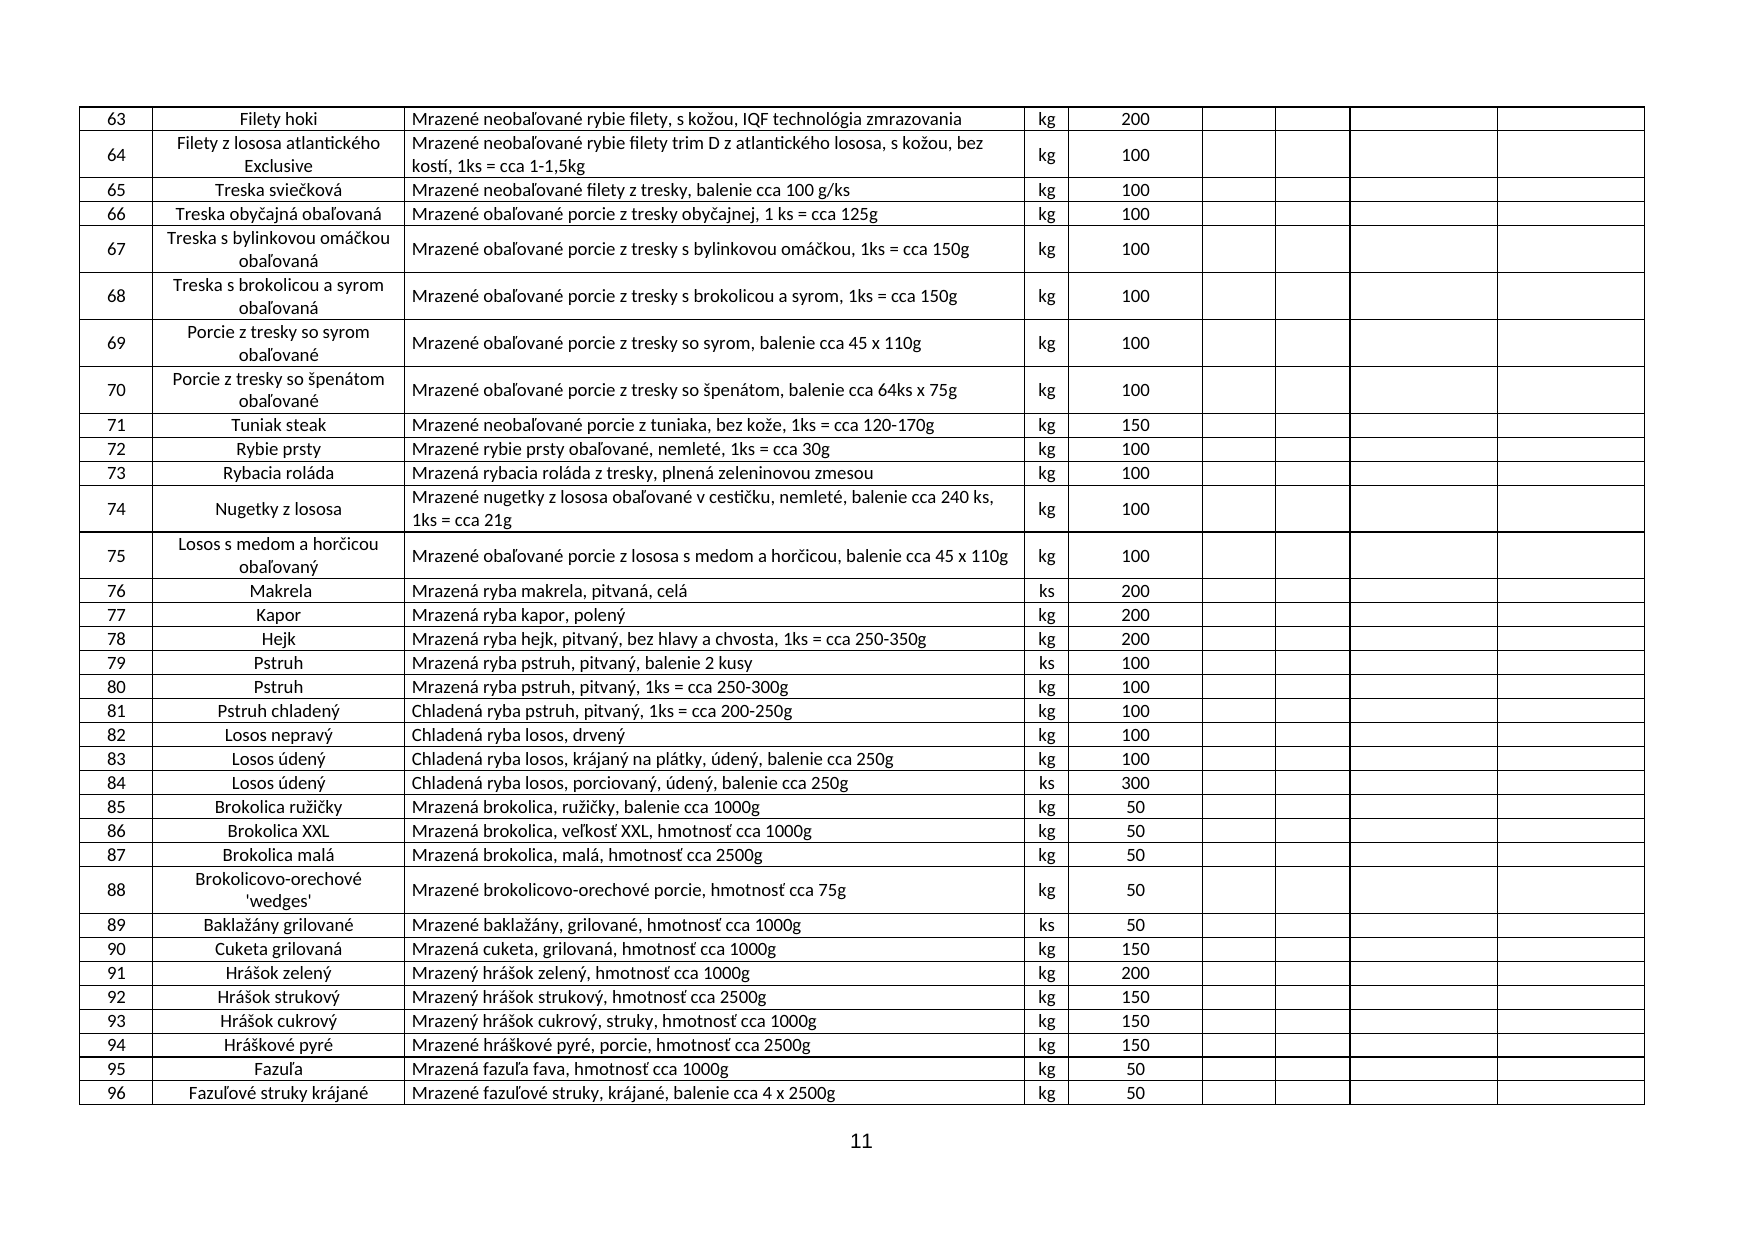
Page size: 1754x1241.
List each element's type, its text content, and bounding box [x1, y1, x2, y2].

table_cell [1203, 579, 1275, 602]
table_cell [1203, 226, 1275, 272]
table_cell Mrazené baklažány, grilované, hmotnosť cca 1000g [405, 914, 1024, 937]
table_cell 94 [80, 1034, 152, 1056]
table_cell [1276, 795, 1349, 818]
table_cell [1203, 1010, 1275, 1032]
table_cell [1351, 486, 1497, 531]
table_cell 86 [80, 819, 152, 842]
table_cell [1351, 986, 1497, 1008]
table_cell [1203, 938, 1275, 961]
table_cell Cuketa grilovaná [153, 938, 404, 961]
table_cell Hrášok cukrový [153, 1010, 404, 1032]
table_cell kg [1025, 108, 1068, 130]
table_cell 80 [80, 675, 152, 698]
table_cell [1351, 938, 1497, 961]
table_cell [1498, 986, 1644, 1008]
table_cell [1276, 108, 1349, 130]
table_cell [1276, 273, 1349, 319]
table_cell ks [1025, 914, 1068, 937]
table_cell [1276, 675, 1349, 698]
table_cell kg [1025, 699, 1068, 722]
table_cell [1351, 414, 1497, 437]
table_cell [1276, 579, 1349, 602]
table_cell [1203, 533, 1275, 578]
table_cell [1276, 1010, 1349, 1032]
table_cell Chladená ryba losos, porciovaný, údený, balenie cca 250g [405, 771, 1024, 794]
table_cell [1276, 202, 1349, 225]
table_cell [1498, 486, 1644, 531]
table_cell kg [1025, 462, 1068, 484]
table_cell [1498, 178, 1644, 201]
table_cell kg [1025, 226, 1068, 272]
table_cell [1203, 178, 1275, 201]
table_cell [1351, 699, 1497, 722]
table_cell kg [1025, 603, 1068, 626]
table_cell kg [1025, 438, 1068, 461]
table_cell 100 [1069, 178, 1202, 201]
table_cell 68 [80, 273, 152, 319]
table_cell kg [1025, 178, 1068, 201]
table_cell Mrazený hrášok strukový, hmotnosť cca 2500g [405, 986, 1024, 1008]
table_cell 150 [1069, 1010, 1202, 1032]
table_cell kg [1025, 962, 1068, 984]
table_cell [1498, 627, 1644, 650]
table_cell [1203, 795, 1275, 818]
table_cell Mrazená ryba kapor, polený [405, 603, 1024, 626]
table_cell 70 [80, 367, 152, 413]
table_cell [1498, 202, 1644, 225]
table_cell 150 [1069, 414, 1202, 437]
table_cell [1276, 651, 1349, 674]
table_cell [1276, 226, 1349, 272]
table_cell 87 [80, 843, 152, 866]
table_cell 100 [1069, 651, 1202, 674]
table_cell [1351, 723, 1497, 746]
table_cell Mrazené obaľované porcie z lososa s medom a horčicou, balenie cca 45 x 110g [405, 533, 1024, 578]
table_cell [1351, 320, 1497, 366]
table_cell Mrazená rybacia roláda z tresky, plnená zeleninovou zmesou [405, 462, 1024, 484]
table_cell Chladená ryba losos, krájaný na plátky, údený, balenie cca 250g [405, 747, 1024, 770]
table_cell kg [1025, 320, 1068, 366]
table_cell [1203, 462, 1275, 484]
table_cell Baklažány grilované [153, 914, 404, 937]
table_cell [1498, 914, 1644, 937]
table_cell [1203, 1058, 1275, 1080]
table_cell Mrazená brokolica, ružičky, balenie cca 1000g [405, 795, 1024, 818]
table_cell [1498, 1010, 1644, 1032]
table_cell [1276, 367, 1349, 413]
table_cell [1351, 462, 1497, 484]
table_cell Brokolicovo-orechové 'wedges' [153, 867, 404, 913]
table_cell Chladená ryba losos, drvený [405, 723, 1024, 746]
table_cell Losos údený [153, 771, 404, 794]
table_cell [1498, 1034, 1644, 1056]
table_cell 50 [1069, 914, 1202, 937]
table_cell [1351, 202, 1497, 225]
table_cell [1203, 603, 1275, 626]
table_cell [1276, 819, 1349, 842]
table_cell [1203, 867, 1275, 913]
table_cell 75 [80, 533, 152, 578]
table_cell [1498, 1058, 1644, 1080]
table_cell [1276, 1081, 1349, 1104]
table_cell [1351, 1034, 1497, 1056]
table_cell [1351, 867, 1497, 913]
table_cell [1203, 273, 1275, 319]
table_cell 78 [80, 627, 152, 650]
table_cell kg [1025, 843, 1068, 866]
table_cell [1498, 367, 1644, 413]
table_cell [1203, 747, 1275, 770]
table_cell 100 [1069, 486, 1202, 531]
table_cell [1351, 819, 1497, 842]
table_cell [1276, 627, 1349, 650]
table_cell Mrazená brokolica, malá, hmotnosť cca 2500g [405, 843, 1024, 866]
table_cell 100 [1069, 226, 1202, 272]
table_cell ks [1025, 771, 1068, 794]
table_cell [1276, 867, 1349, 913]
table_cell kg [1025, 1058, 1068, 1080]
table_cell Pstruh [153, 651, 404, 674]
table_cell kg [1025, 1010, 1068, 1032]
table_cell Hejk [153, 627, 404, 650]
table_cell kg [1025, 486, 1068, 531]
table_cell 84 [80, 771, 152, 794]
table_cell Mrazená fazuľa fava, hmotnosť cca 1000g [405, 1058, 1024, 1080]
table_cell 71 [80, 414, 152, 437]
table_cell Mrazené obaľované porcie z tresky so špenátom, balenie cca 64ks x 75g [405, 367, 1024, 413]
table_cell 89 [80, 914, 152, 937]
table_cell Mrazené neobaľované porcie z tuniaka, bez kože, 1ks = cca 120-170g [405, 414, 1024, 437]
table_cell 300 [1069, 771, 1202, 794]
table_cell Mrazené neobaľované rybie filety trim D z atlantického lososa, s kožou, bez kostí, 1ks = cca 1-1,5kg [405, 131, 1024, 177]
table_cell Kapor [153, 603, 404, 626]
table_cell 96 [80, 1081, 152, 1104]
table_cell Losos nepravý [153, 723, 404, 746]
table_cell 82 [80, 723, 152, 746]
table_cell [1203, 675, 1275, 698]
table_cell [1276, 414, 1349, 437]
table_cell 100 [1069, 438, 1202, 461]
table_cell [1203, 651, 1275, 674]
table_cell 100 [1069, 533, 1202, 578]
table_cell [1276, 962, 1349, 984]
table_cell [1276, 533, 1349, 578]
table_cell [1203, 962, 1275, 984]
table_cell Mrazené brokolicovo-orechové porcie, hmotnosť cca 75g [405, 867, 1024, 913]
table_cell [1276, 1034, 1349, 1056]
table_cell 100 [1069, 320, 1202, 366]
table_cell 100 [1069, 273, 1202, 319]
table_cell kg [1025, 867, 1068, 913]
table_cell Porcie z tresky so špenátom obaľované [153, 367, 404, 413]
table_cell 76 [80, 579, 152, 602]
table_cell [1276, 843, 1349, 866]
table_cell Mrazený hrášok cukrový, struky, hmotnosť cca 1000g [405, 1010, 1024, 1032]
table_cell 92 [80, 986, 152, 1008]
table_cell [1276, 486, 1349, 531]
table_cell [1498, 651, 1644, 674]
table_cell kg [1025, 367, 1068, 413]
table_cell [1203, 367, 1275, 413]
table_cell [1276, 938, 1349, 961]
table_cell Fazuľové struky krájané [153, 1081, 404, 1104]
table_cell [1203, 819, 1275, 842]
table_cell [1203, 914, 1275, 937]
table_cell [1276, 747, 1349, 770]
table_cell Brokolica XXL [153, 819, 404, 842]
table_cell [1351, 226, 1497, 272]
table_cell kg [1025, 627, 1068, 650]
table_cell 50 [1069, 1058, 1202, 1080]
table_cell 91 [80, 962, 152, 984]
table_cell [1203, 131, 1275, 177]
table_cell Mrazené obaľované porcie z tresky obyčajnej, 1 ks = cca 125g [405, 202, 1024, 225]
table_cell Hráškové pyré [153, 1034, 404, 1056]
table_cell Nugetky z lososa [153, 486, 404, 531]
table_cell [1498, 462, 1644, 484]
table_cell [1351, 747, 1497, 770]
table_cell ks [1025, 651, 1068, 674]
table_cell 66 [80, 202, 152, 225]
table_cell [1351, 603, 1497, 626]
table_cell [1276, 131, 1349, 177]
table_cell Makrela [153, 579, 404, 602]
table_cell Mrazená ryba makrela, pitvaná, celá [405, 579, 1024, 602]
table_cell Brokolica malá [153, 843, 404, 866]
table_cell [1203, 843, 1275, 866]
table_cell [1498, 131, 1644, 177]
table_cell Mrazené neobaľované filety z tresky, balenie cca 100 g/ks [405, 178, 1024, 201]
table_cell Rybie prsty [153, 438, 404, 461]
table_cell Mrazené obaľované porcie z tresky s brokolicou a syrom, 1ks = cca 150g [405, 273, 1024, 319]
table_cell [1498, 579, 1644, 602]
table_cell Mrazené rybie prsty obaľované, nemleté, 1ks = cca 30g [405, 438, 1024, 461]
table_cell [1276, 986, 1349, 1008]
table_cell [1351, 1081, 1497, 1104]
table_cell [1351, 108, 1497, 130]
table_cell [1351, 1010, 1497, 1032]
table_cell Filety z lososa atlantického Exclusive [153, 131, 404, 177]
table_cell 100 [1069, 367, 1202, 413]
table_cell [1203, 486, 1275, 531]
table_cell Treska s brokolicou a syrom obaľovaná [153, 273, 404, 319]
table_cell [1498, 603, 1644, 626]
table_cell 69 [80, 320, 152, 366]
table_cell 200 [1069, 962, 1202, 984]
table_cell [1498, 438, 1644, 461]
table_cell ks [1025, 579, 1068, 602]
table_cell kg [1025, 938, 1068, 961]
table_cell 200 [1069, 108, 1202, 130]
table_cell 77 [80, 603, 152, 626]
table_cell [1276, 178, 1349, 201]
table_cell [1351, 843, 1497, 866]
table_cell [1498, 867, 1644, 913]
table_cell [1498, 108, 1644, 130]
table_cell [1498, 533, 1644, 578]
table_cell [1351, 438, 1497, 461]
table_cell 50 [1069, 867, 1202, 913]
table_cell 73 [80, 462, 152, 484]
table_cell 79 [80, 651, 152, 674]
table_cell kg [1025, 1081, 1068, 1104]
table_cell kg [1025, 1034, 1068, 1056]
table_cell [1351, 131, 1497, 177]
table_cell kg [1025, 795, 1068, 818]
table_cell [1203, 771, 1275, 794]
table_cell Hrášok zelený [153, 962, 404, 984]
table_cell 50 [1069, 1081, 1202, 1104]
table_cell 88 [80, 867, 152, 913]
table_cell [1276, 771, 1349, 794]
table_cell [1498, 747, 1644, 770]
table_cell Mrazené neobaľované rybie filety, s kožou, IQF technológia zmrazovania [405, 108, 1024, 130]
table_cell 200 [1069, 627, 1202, 650]
table_cell kg [1025, 533, 1068, 578]
table_cell Losos s medom a horčicou obaľovaný [153, 533, 404, 578]
table_cell [1498, 1081, 1644, 1104]
table_cell 63 [80, 108, 152, 130]
table_cell [1203, 320, 1275, 366]
table_cell Mrazené hráškové pyré, porcie, hmotnosť cca 2500g [405, 1034, 1024, 1056]
table_cell [1498, 699, 1644, 722]
table_cell [1498, 962, 1644, 984]
table_cell 100 [1069, 699, 1202, 722]
table_cell [1276, 320, 1349, 366]
table_cell [1498, 273, 1644, 319]
table_cell [1276, 723, 1349, 746]
table_cell 150 [1069, 986, 1202, 1008]
table_cell 90 [80, 938, 152, 961]
table_cell [1203, 1034, 1275, 1056]
table_cell [1203, 414, 1275, 437]
table_cell 64 [80, 131, 152, 177]
table_cell Losos údený [153, 747, 404, 770]
table_cell [1203, 627, 1275, 650]
table_cell [1498, 320, 1644, 366]
table_cell kg [1025, 273, 1068, 319]
table_cell 200 [1069, 603, 1202, 626]
table_cell [1203, 723, 1275, 746]
table_cell [1351, 914, 1497, 937]
table_cell Fazuľa [153, 1058, 404, 1080]
table_cell [1351, 771, 1497, 794]
table_cell Chladená ryba pstruh, pitvaný, 1ks = cca 200-250g [405, 699, 1024, 722]
table_cell [1351, 795, 1497, 818]
table_cell Hrášok strukový [153, 986, 404, 1008]
table_cell 93 [80, 1010, 152, 1032]
table_cell [1498, 226, 1644, 272]
table_cell 50 [1069, 843, 1202, 866]
table_cell 100 [1069, 675, 1202, 698]
table_cell 100 [1069, 462, 1202, 484]
table_cell [1498, 938, 1644, 961]
table_cell Mrazená ryba hejk, pitvaný, bez hlavy a chvosta, 1ks = cca 250-350g [405, 627, 1024, 650]
table_cell [1498, 723, 1644, 746]
table_cell 100 [1069, 747, 1202, 770]
table_cell 50 [1069, 795, 1202, 818]
table_cell Mrazená ryba pstruh, pitvaný, 1ks = cca 250-300g [405, 675, 1024, 698]
table_cell Tuniak steak [153, 414, 404, 437]
table_cell [1498, 795, 1644, 818]
table_cell 95 [80, 1058, 152, 1080]
table_cell 50 [1069, 819, 1202, 842]
table_cell 150 [1069, 938, 1202, 961]
table_cell Treska obyčajná obaľovaná [153, 202, 404, 225]
table_cell [1351, 579, 1497, 602]
table_cell Treska s bylinkovou omáčkou obaľovaná [153, 226, 404, 272]
table_cell [1203, 438, 1275, 461]
table_cell [1498, 771, 1644, 794]
table_cell kg [1025, 675, 1068, 698]
table_cell [1203, 986, 1275, 1008]
table_cell [1498, 675, 1644, 698]
table_cell Filety hoki [153, 108, 404, 130]
table_cell 100 [1069, 131, 1202, 177]
table_cell [1276, 438, 1349, 461]
table_cell kg [1025, 723, 1068, 746]
table_cell [1276, 914, 1349, 937]
table_cell Brokolica ružičky [153, 795, 404, 818]
table_cell [1351, 675, 1497, 698]
table_cell Mrazené fazuľové struky, krájané, balenie cca 4 x 2500g [405, 1081, 1024, 1104]
table_cell [1276, 603, 1349, 626]
table_cell Mrazený hrášok zelený, hmotnosť cca 1000g [405, 962, 1024, 984]
table_cell [1351, 367, 1497, 413]
table_cell [1276, 699, 1349, 722]
table_cell kg [1025, 819, 1068, 842]
table_cell [1351, 178, 1497, 201]
table_cell kg [1025, 986, 1068, 1008]
table_cell [1203, 202, 1275, 225]
table_cell Rybacia roláda [153, 462, 404, 484]
table_cell 85 [80, 795, 152, 818]
table_cell [1498, 819, 1644, 842]
table_cell 67 [80, 226, 152, 272]
table_cell [1203, 108, 1275, 130]
table_cell 74 [80, 486, 152, 531]
table_cell 65 [80, 178, 152, 201]
table_cell [1351, 1058, 1497, 1080]
table_cell Mrazená cuketa, grilovaná, hmotnosť cca 1000g [405, 938, 1024, 961]
table_cell Mrazené obaľované porcie z tresky s bylinkovou omáčkou, 1ks = cca 150g [405, 226, 1024, 272]
table_cell Porcie z tresky so syrom obaľované [153, 320, 404, 366]
table_cell 72 [80, 438, 152, 461]
table_cell 83 [80, 747, 152, 770]
table_cell kg [1025, 747, 1068, 770]
table_cell [1498, 843, 1644, 866]
table_cell 100 [1069, 202, 1202, 225]
table_cell 100 [1069, 723, 1202, 746]
table_cell kg [1025, 202, 1068, 225]
table_cell [1203, 699, 1275, 722]
table_cell [1351, 962, 1497, 984]
table_cell [1351, 627, 1497, 650]
table_cell Mrazená ryba pstruh, pitvaný, balenie 2 kusy [405, 651, 1024, 674]
table_cell [1276, 1058, 1349, 1080]
table_cell Mrazené nugetky z lososa obaľované v cestičku, nemleté, balenie cca 240 ks, 1ks = cca 21g [405, 486, 1024, 531]
table_cell [1276, 462, 1349, 484]
table_cell kg [1025, 131, 1068, 177]
table_cell [1351, 651, 1497, 674]
table_cell Mrazená brokolica, veľkosť XXL, hmotnosť cca 1000g [405, 819, 1024, 842]
table_cell [1203, 1081, 1275, 1104]
table_cell 200 [1069, 579, 1202, 602]
table_cell Mrazené obaľované porcie z tresky so syrom, balenie cca 45 x 110g [405, 320, 1024, 366]
table_cell Pstruh [153, 675, 404, 698]
table_cell Pstruh chladený [153, 699, 404, 722]
table_cell [1351, 273, 1497, 319]
table_cell 150 [1069, 1034, 1202, 1056]
table_cell [1351, 533, 1497, 578]
table_cell [1498, 414, 1644, 437]
table_cell kg [1025, 414, 1068, 437]
table_cell Treska sviečková [153, 178, 404, 201]
table_cell 81 [80, 699, 152, 722]
